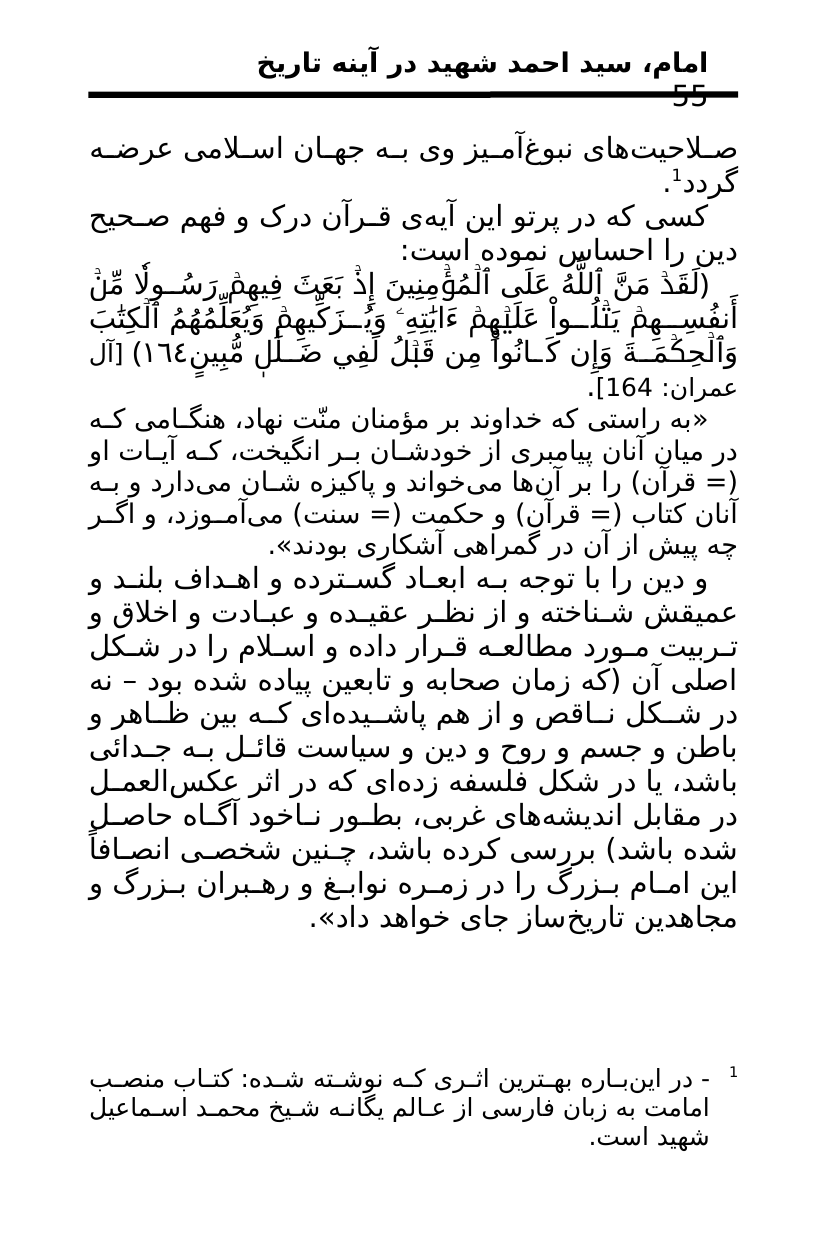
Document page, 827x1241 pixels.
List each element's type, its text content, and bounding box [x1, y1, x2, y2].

text کسی که در پرتو این آیه‌ی قرآن درک و فهم صحیح دین را احساس نموده است: [89, 199, 738, 267]
text ﴿لَقَدۡ مَنَّ ٱللَّهُ عَلَى ٱلۡمُؤۡمِنِينَ إِذۡ بَعَثَ فِيهِمۡ رَسُولٗا مِّنۡ أَنفُسِهِمۡ يَتۡلُواْ عَلَيۡهِمۡ ءَايَٰتِهِۦ وَيُزَكِّيهِمۡ وَيُعَلِّمُهُمُ ٱلۡكِتَٰبَ وَٱلۡحِكۡمَةَ وَإِن كَانُواْ مِن قَبۡلُ لَفِي ضَلَٰلٖ مُّبِينٍ١٦٤﴾ [آل عمران: 164]. [89, 267, 738, 403]
text «به راستی که خداوند بر مؤمنان منّت نهاد، هنگامی که در میان آنان پیامبری از خودشان بر انگیخت، که آیات او (= قرآن) را بر آن‌ها می‌خواند و پاکیزه شان می‌دارد و به آنان کتاب (= قرآن) و حکمت (= سنت) می‌آموزد، و اگر چه پیش از آن در گمراهی آشکاری بودند». [89, 403, 738, 561]
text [89, 132, 738, 199]
text و دین را با توجه به ابعاد گسترده و اهداف بلند و عمیقش شناخته و از نظر عقیده و عبادت و اخلاق و تربیت مورد مطالعه قرار داده و اسلام را در شکل اصلی آن (که زمان صحابه و تابعین پیاده شده بود – نه در شکل ناقص و از هم پاشیده‌ای که بین ظاهر و باطن و جسم و روح و دین و سیاست قائل به جدائی باشد، یا در شکل فلسفه زده‌ای که در اثر عکس‌العمل در مقابل اندیشه‌های غربی، بطور ناخود آگاه حاصل شده باشد) بررسی کرده باشد، چنین شخصی انصافاً این امام بزرگ را در زمره نوابغ و رهبران بزرگ و مجاهدین تاریخ‌ساز جای خواهد داد». [89, 561, 738, 934]
